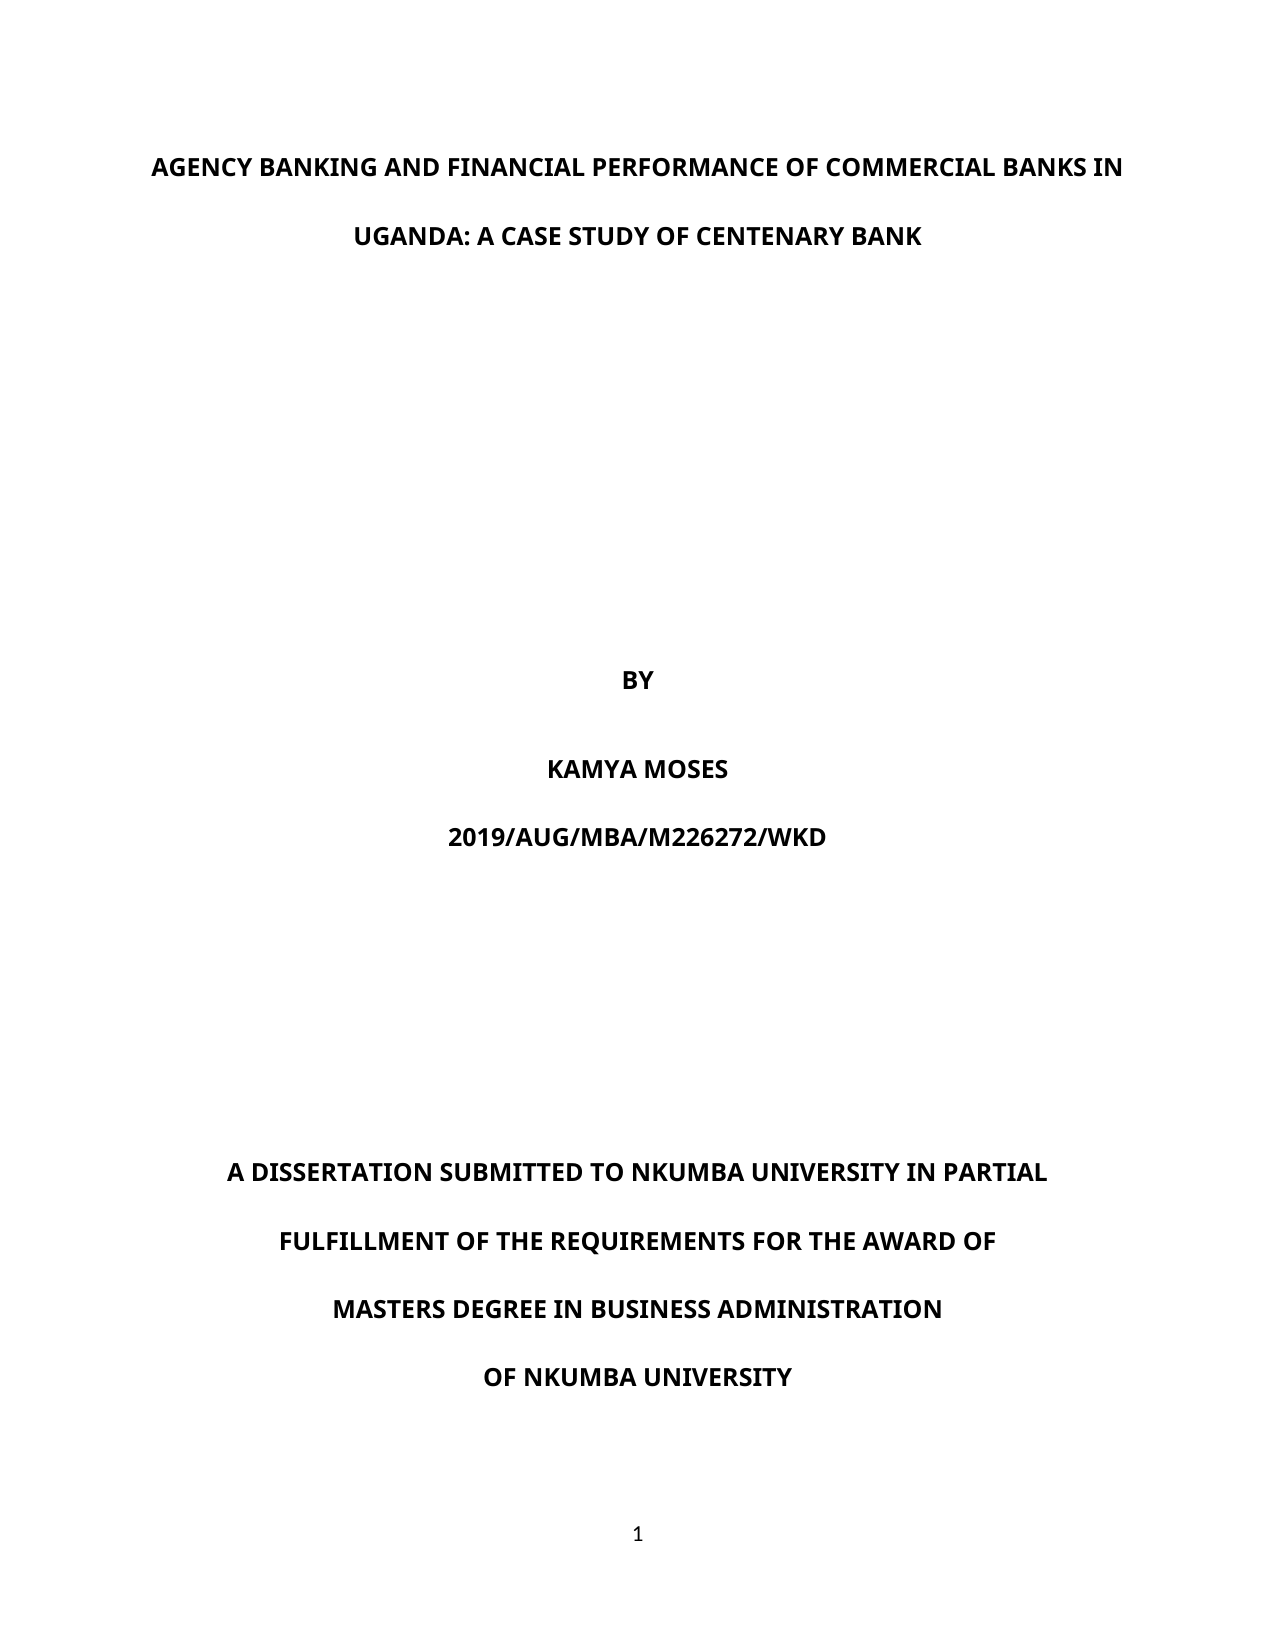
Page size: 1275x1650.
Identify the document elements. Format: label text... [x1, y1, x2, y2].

text A DISSERTATION SUBMITTED TO NKUMBA UNIVERSITY IN PARTIAL FULFILLMENT OF THE REQUIREMENTS FOR THE AWARD OF [150, 1155, 1125, 1257]
text 2019/AUG/MBA/M226272/WKD [150, 820, 1125, 854]
text MASTERS DEGREE IN BUSINESS ADMINISTRATION [150, 1291, 1125, 1325]
text AGENCY BANKING AND FINANCIAL PERFORMANCE OF COMMERCIAL BANKS IN UGANDA: A CASE STUDY OF CENTENARY BANK [150, 150, 1125, 252]
text KAMYA MOSES [150, 752, 1125, 786]
text OF NKUMBA UNIVERSITY [150, 1359, 1125, 1393]
text BY [150, 663, 1125, 697]
